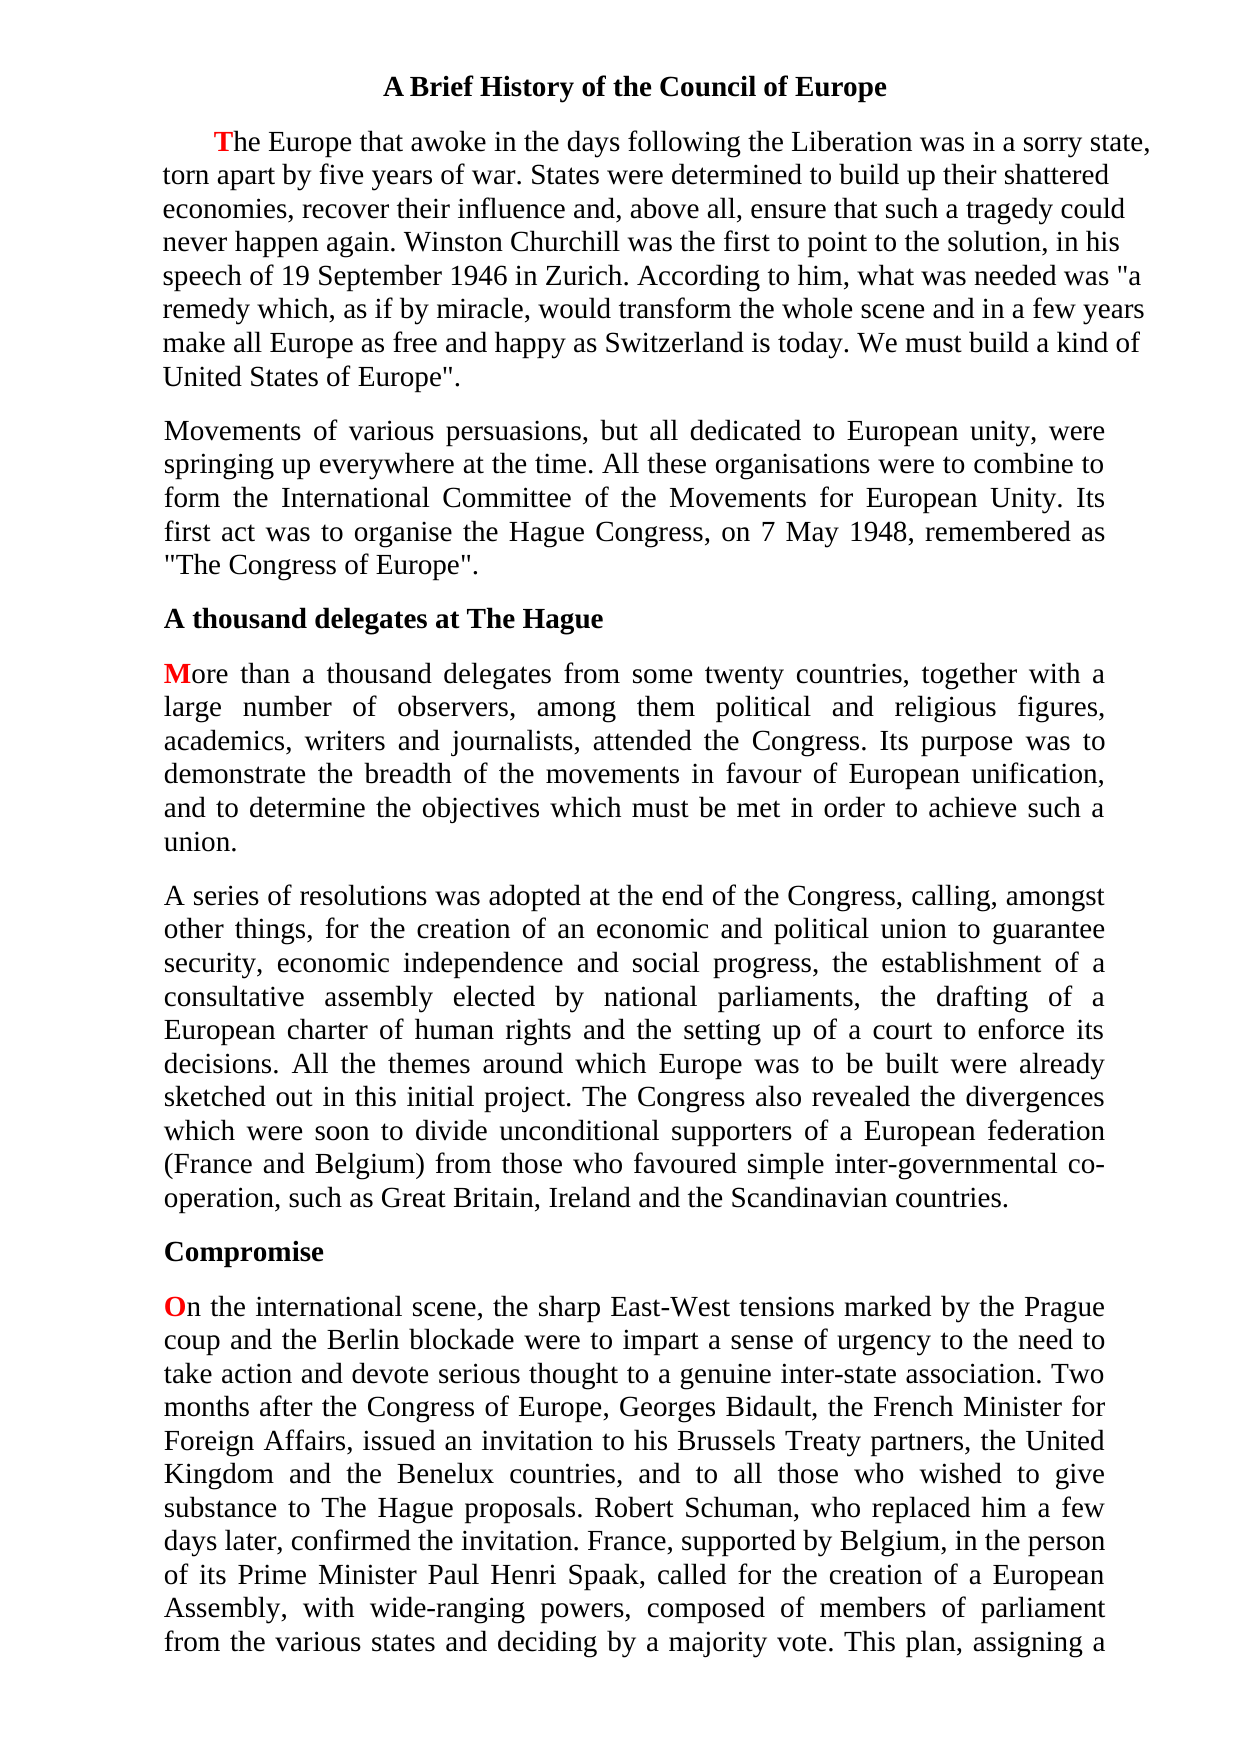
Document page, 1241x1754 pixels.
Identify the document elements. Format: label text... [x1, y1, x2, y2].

text A series of resolutions was adopted at the end of the Congress, calling, amongst other things, for the creation of an economic and political union to guarantee security, economic independence and social progress, the establishment of a consultative assembly elected by national parliaments, the drafting of a European charter of human rights and the setting up of a court to enforce its decisions. All the themes around which Europe was to be built were already sketched out in this initial project. The Congress also revealed the divergences which were soon to divide unconditional supporters of a European federation (France and Belgium) from those who favoured simple inter-governmental co-operation, such as Great Britain, Ireland and the Scandinavian countries. [164, 878, 1106, 1213]
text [164, 1289, 1106, 1658]
subtitle A thousand delegates at The Hague [164, 602, 1106, 635]
text The Europe that awoke in the days following the Liberation was in a sorry state, torn apart by five years of war. States were determined to build up their shattered economies, recover their influence and, above all, ensure that such a tragedy could never happen again. Winston Churchill was the first to point to the solution, in his speech of 19 September 1946 in Zurich. According to him, what was needed was "a remedy which, as if by miracle, would transform the whole scene and in a few years make all Europe as free and happy as Switzerland is today. We must build a kind of United States of Europe". [162, 124, 1181, 392]
subtitle A Brief History of the Council of Europe [89, 69, 1181, 103]
text Movements of various persuasions, but all dedicated to European unity, were springing up everywhere at the time. All these organisations were to combine to form the International Committee of the Movements for European Unity. Its first act was to organise the Hague Congress, on 7 May 1948, remembered as "The Congress of Europe". [164, 413, 1106, 581]
subtitle Compromise [164, 1234, 1106, 1268]
text More than a thousand delegates from some twenty countries, together with a large number of observers, among them political and religious figures, academics, writers and journalists, attended the Congress. Its purpose was to demonstrate the breadth of the movements in favour of European unification, and to determine the objectives which must be met in order to achieve such a union. [164, 656, 1106, 857]
